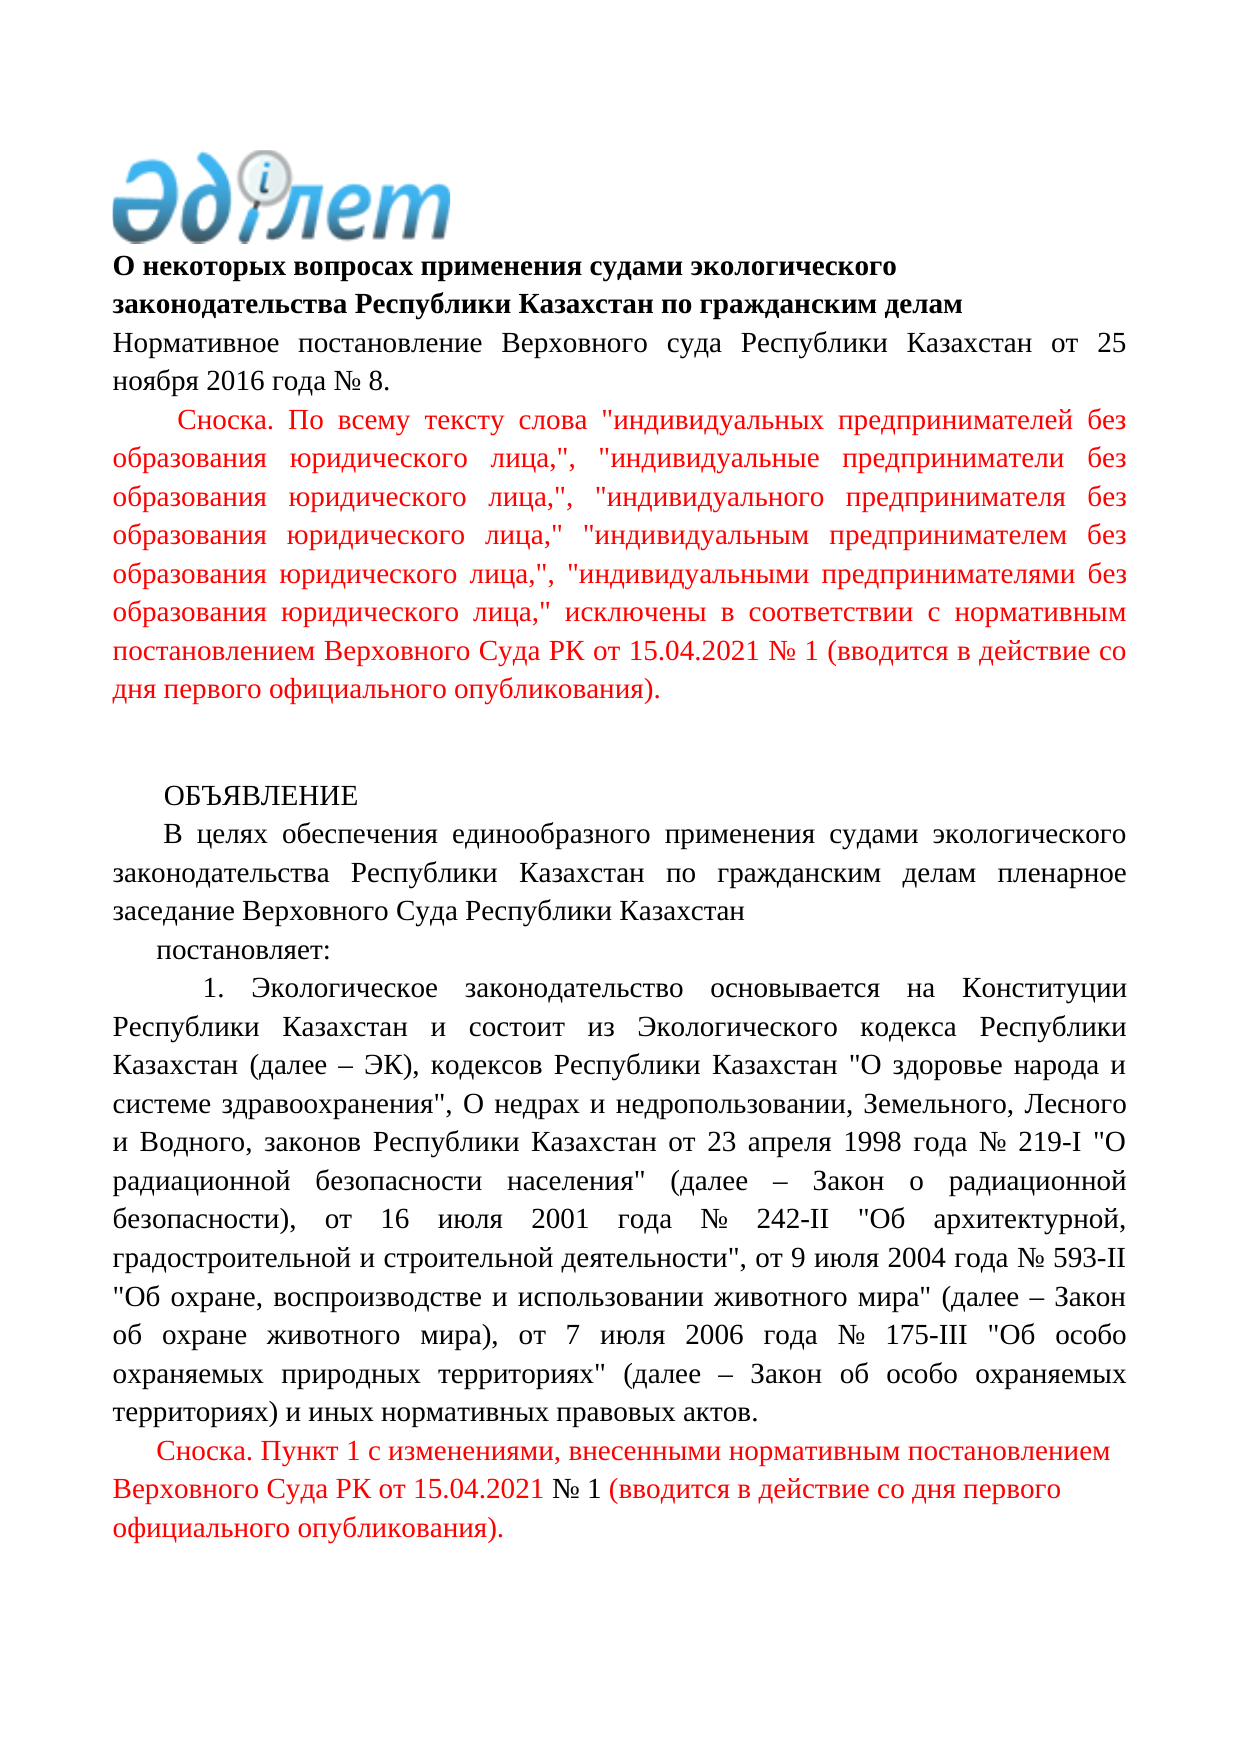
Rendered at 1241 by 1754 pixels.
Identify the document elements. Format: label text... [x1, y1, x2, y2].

text Сноска. По всему тексту слова "индивидуальных предпринимателей без образования юридического лица,", "индивидуальные предприниматели без образования юридического лица,", "индивидуального предпринимателя без образования юридического лица," "индивидуальным предпринимателем без образования юридического лица,", "индивидуальными предпринимателями без образования юридического лица," исключены в соответствии с нормативным постановлением Верховного Суда РК от 15.04.2021 № 1 (вводится в действие со дня первого официального опубликования). [112, 402, 1128, 705]
text О некоторых вопросах применения судами экологического законодательства Республики Казахстан по гражданским делам [112, 248, 1128, 320]
text постановляет: [112, 932, 1128, 965]
picture [112, 150, 451, 244]
text ОБЪЯВЛЕНИЕ [112, 778, 1128, 811]
text В целях обеспечения единообразного применения судами экологического законодательства Республики Казахстан по гражданским делам пленарное заседание Верховного Суда Республики Казахстан [112, 816, 1128, 927]
text 1. Экологическое законодательство основывается на Конституции Республики Казахстан и состоит из Экологического кодекса Республики Казахстан (далее – ЭК), кодексов Республики Казахстан "О здоровье народа и системе здравоохранения", О недрах и недропользовании, Земельного, Лесного и Водного, законов Республики Казахстан от 23 апреля 1998 года № 219-I "О радиационной безопасности населения" (далее – Закон о радиационной безопасности), от 16 июля 2001 года № 242-II "Об архитектурной, градостроительной и строительной деятельности", от 9 июля 2004 года № 593-II "Об охране, воспроизводстве и использовании животного мира" (далее – Закон об охране животного мира), от 7 июля 2006 года № 175-ІІІ "Об особо охраняемых природных территориях" (далее – Закон об особо охраняемых территориях) и иных нормативных правовых актов. [112, 970, 1128, 1428]
text Нормативное постановление Верховного суда Республики Казахстан от 25 ноября 2016 года № 8. [112, 325, 1128, 397]
text Сноска. Пункт 1 с изменениями, внесенными нормативным постановлением Верховного Суда РК от 15.04.2021 № 1 (вводится в действие со дня первого официального опубликования). [112, 1433, 1128, 1574]
